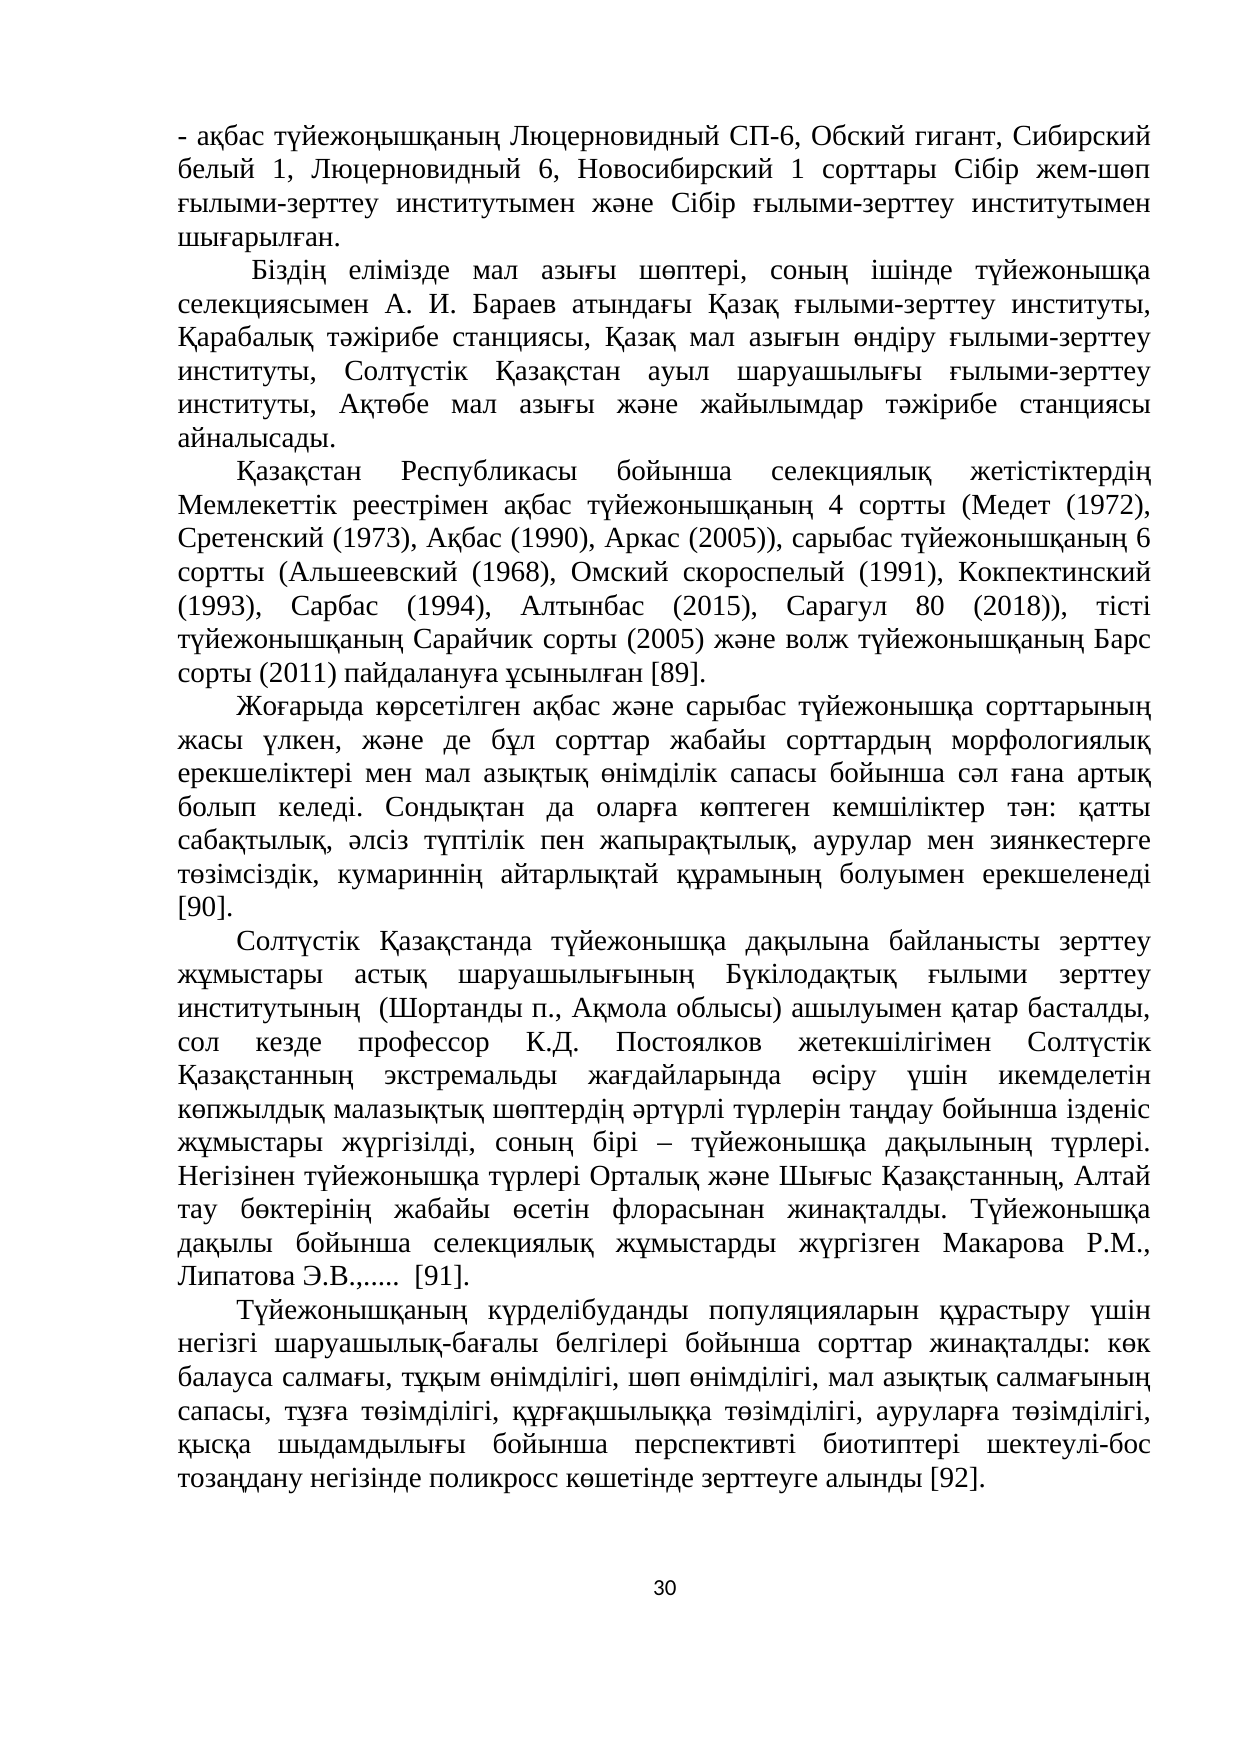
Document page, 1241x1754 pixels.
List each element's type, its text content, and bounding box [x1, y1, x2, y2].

text Жоғарыда көрсетілген ақбас және сарыбас түйежонышқа сорттарының жасы үлкен, және де бұл сорттар жабайы сорттардың морфологиялық ерекшеліктері мен мал азықтық өнімділік сапасы бойынша сәл ғана артық болып келеді. Сондықтан да оларға көптеген кемшіліктер тән: қатты сабақтылық, әлсіз түптілік пен жапырақтылық, аурулар мен зиянкестерге төзімсіздік, кумариннің айтарлықтай құрамының болуымен ерекшеленеді [90]. [177, 688, 1152, 923]
text Қазақстан Республикасы бойынша селекциялық жетістіктердің Мемлекеттік реестрімен ақбас түйежонышқаның 4 сортты (Медет (1972), Сретенский (1973), Ақбас (1990), Аркас (2005)), сарыбас түйежонышқаның 6 сортты (Альшеевский (1968), Омский скороспелый (1991), Кокпектинский (1993), Сарбас (1994), Алтынбас (2015), Сарагул 80 (2018)), тісті түйежонышқаның Сарайчик сорты (2005) және волж түйежонышқаның Барс сорты (2011) пайдалануға ұсынылған [89]. [177, 453, 1152, 688]
text Түйежонышқаның күрделібуданды популяцияларын құрастыру үшін негізгі шаруашылық-бағалы белгілері бойынша сорттар жинақталды: көк балауса салмағы, тұқым өнімділігі, шөп өнімділігі, мал азықтық салмағының сапасы, тұзға төзімділігі, құрғақшылыққа төзімділігі, ауруларға төзімділігі, қысқа шыдамдылығы бойынша перспективті биотиптері шектеулі-бос тозаңдану негізінде поликросс көшетінде зерттеуге алынды [92]. [177, 1292, 1152, 1493]
text Біздің елімізде мал азығы шөптері, соның ішінде түйежонышқа селекциясымен А. И. Бараев атындағы Қазақ ғылыми-зерттеу институты, Қарабалық тәжірибе станциясы, Қазақ мал азығын өндіру ғылыми-зерттеу институты, Солтүстік Қазақстан ауыл шаруашылығы ғылыми-зерттеу институты, Ақтөбе мал азығы және жайылымдар тәжірибе станциясы айналысады. [177, 252, 1152, 453]
text - ақбас түйежоңышқаның Люцерновидный СП-6, Обский гигант, Сибирский белый 1, Люцерновидный 6, Новосибирский 1 сорттары Сібір жем-шөп ғылыми-зерттеу институтымен және Сібір ғылыми-зерттеу институтымен шығарылған. [177, 118, 1152, 252]
